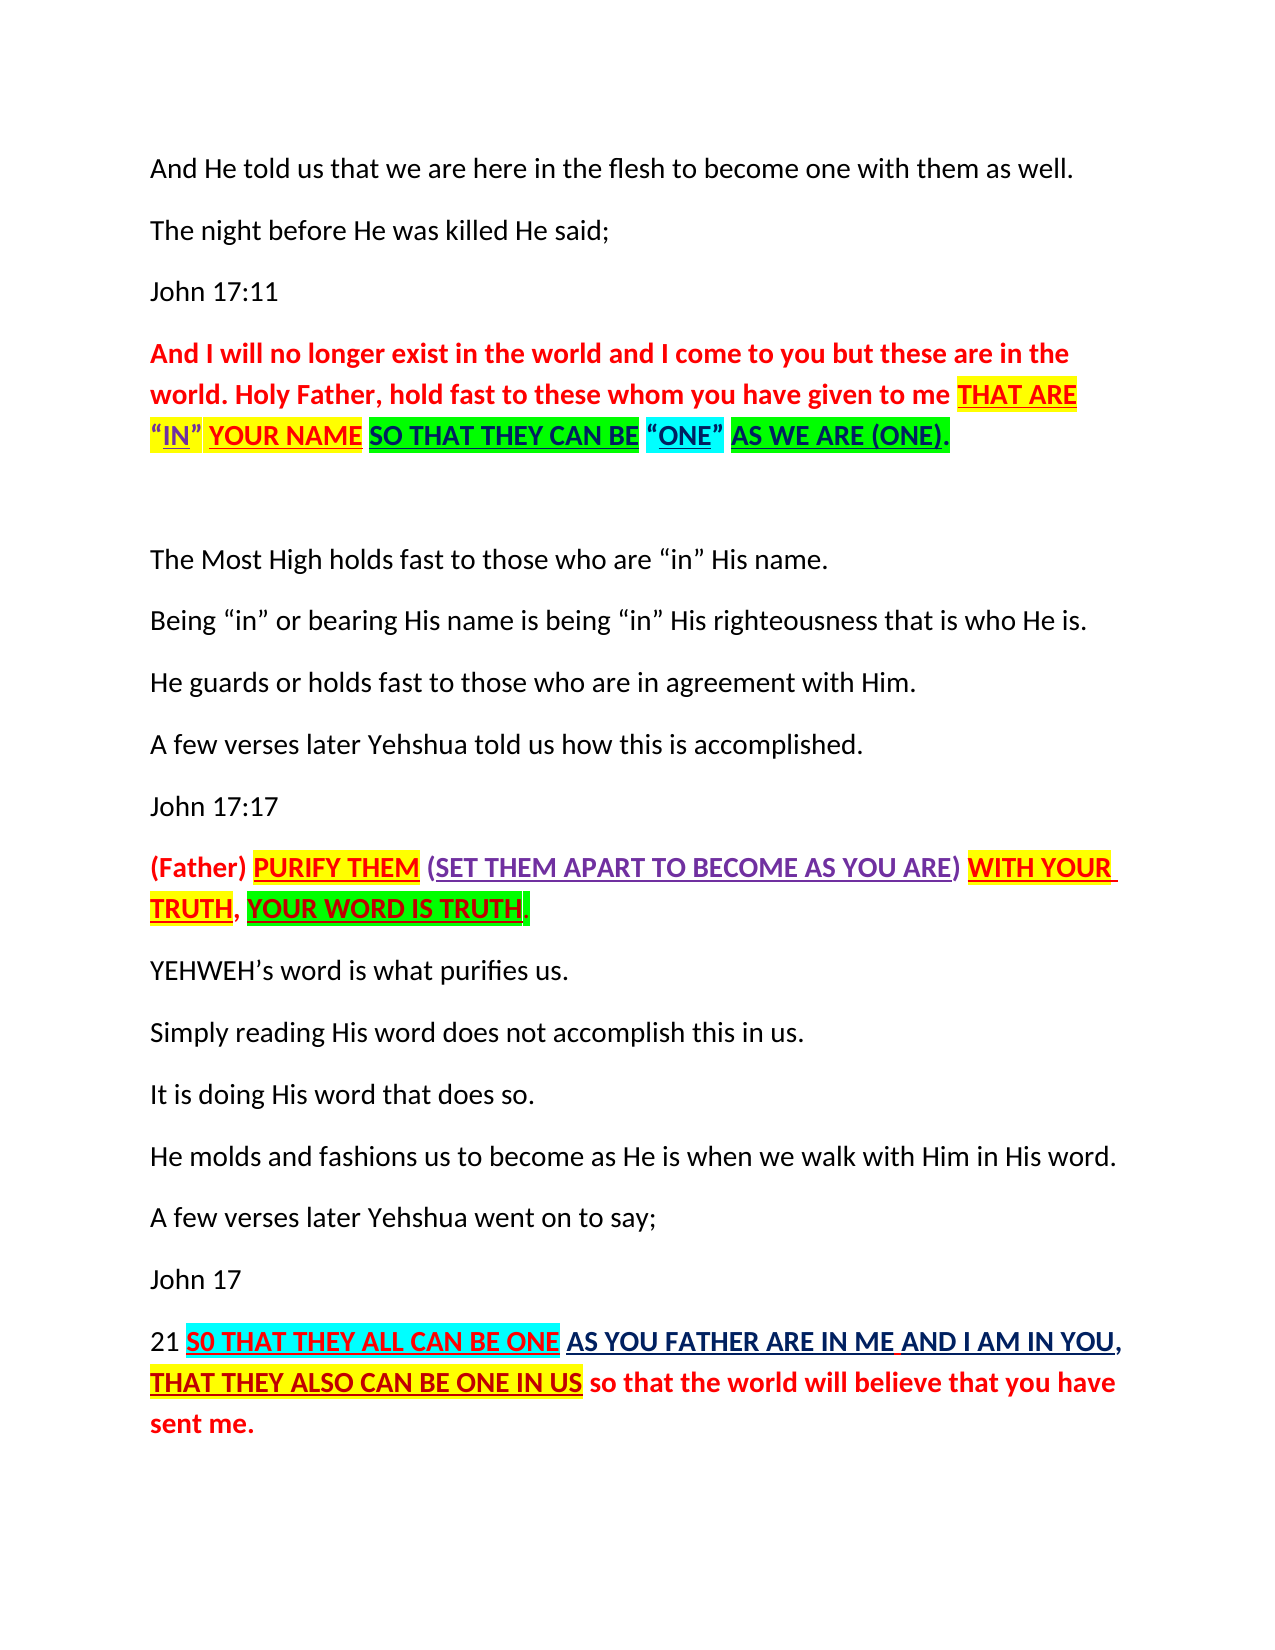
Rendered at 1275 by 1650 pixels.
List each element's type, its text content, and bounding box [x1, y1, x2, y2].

text A few verses later Yehshua went on to say; [150, 1199, 1125, 1235]
text (Father) PURIFY THEM (SET THEM APART TO BECOME AS YOU ARE) WITH YOUR TRUTH, YOUR WORD IS TRUTH. [150, 849, 1125, 926]
text The Most High holds fast to those who are “in” His name. [150, 541, 1125, 576]
text He guards or holds fast to those who are in agreement with Him. [150, 664, 1125, 700]
text A few verses later Yehshua told us how this is accomplished. [150, 726, 1125, 762]
text He molds and fashions us to become as He is when we walk with Him in His word. [150, 1138, 1125, 1173]
text John 17 [150, 1261, 1125, 1297]
text John 17:17 [150, 788, 1125, 823]
text And I will no longer exist in the world and I come to you but these are in the world. Holy Father, hold fast to these whom you have given to me THAT ARE “IN” YOUR NAME SO THAT THEY CAN BE “ONE” AS WE ARE (ONE). [150, 335, 1125, 453]
text John 17:11 [150, 273, 1125, 309]
text YEHWEH’s word is what purifies us. [150, 952, 1125, 988]
text 21 S0 THAT THEY ALL CAN BE ONE AS YOU FATHER ARE IN ME AND I AM IN YOU, THAT THEY ALSO CAN BE ONE IN US so that the world will believe that you have sent me. [150, 1323, 1125, 1440]
text Simply reading His word does not accomplish this in us. [150, 1014, 1125, 1050]
text It is doing His word that does so. [150, 1076, 1125, 1111]
text Being “in” or bearing His name is being “in” His righteousness that is who He is. [150, 602, 1125, 638]
text The night before He was killed He said; [150, 212, 1125, 247]
text And He told us that we are here in the flesh to become one with them as well. [150, 150, 1125, 186]
